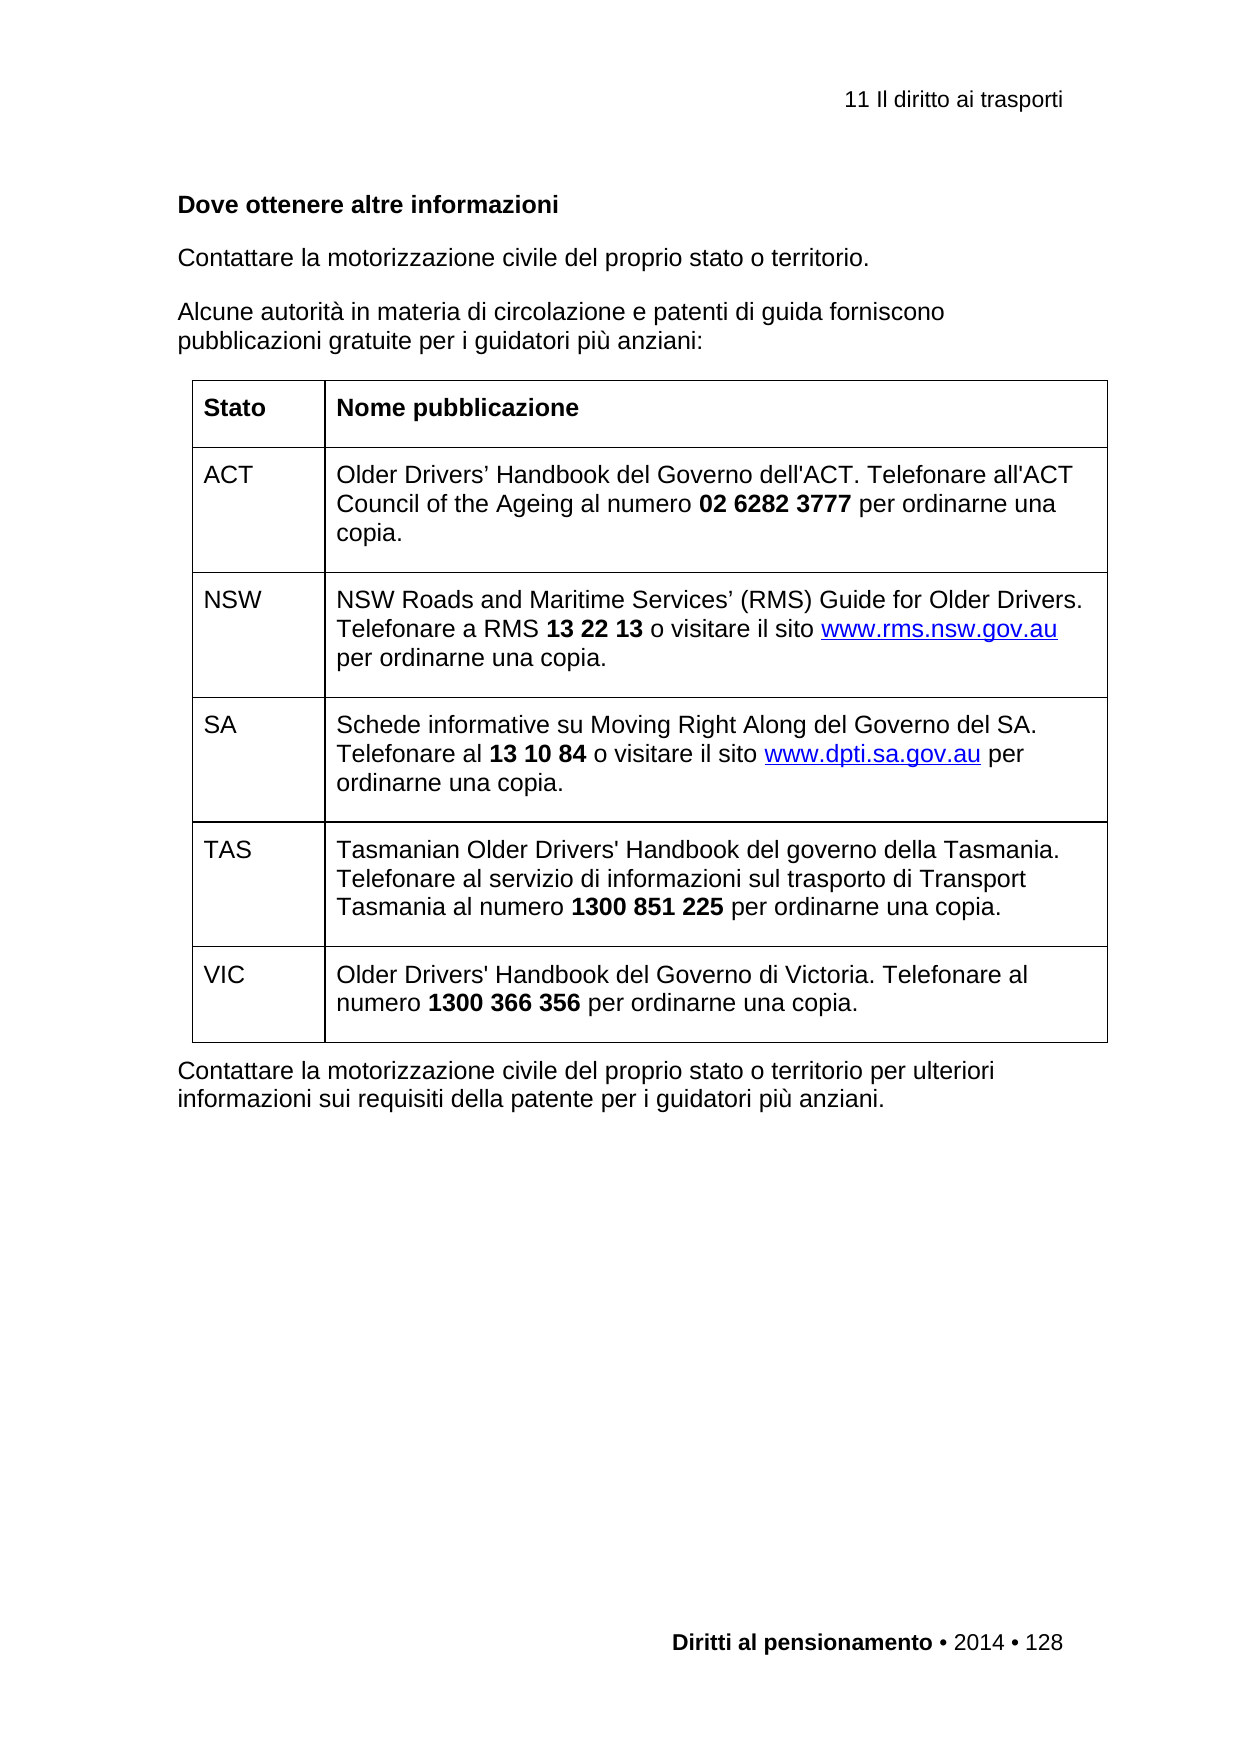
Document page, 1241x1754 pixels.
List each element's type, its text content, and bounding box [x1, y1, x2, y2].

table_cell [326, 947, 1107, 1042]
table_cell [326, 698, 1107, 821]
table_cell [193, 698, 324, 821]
text Alcune autorità in materia di circolazione e patenti di guida forniscono pubblicazioni gratuite per i guidatori più anziani: [177, 297, 1063, 355]
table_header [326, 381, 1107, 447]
text Contattare la motorizzazione civile del proprio stato o territorio. [177, 243, 1063, 272]
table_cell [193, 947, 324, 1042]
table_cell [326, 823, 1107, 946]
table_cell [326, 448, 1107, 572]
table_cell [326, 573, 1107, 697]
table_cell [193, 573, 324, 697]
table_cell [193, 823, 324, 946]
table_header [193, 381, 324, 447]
text Dove ottenere altre informazioni [177, 190, 1063, 218]
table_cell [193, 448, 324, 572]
text Contattare la motorizzazione civile del proprio stato o territorio per ulteriori informazioni sui requisiti della patente per i guidatori più anziani. [177, 1056, 1063, 1113]
